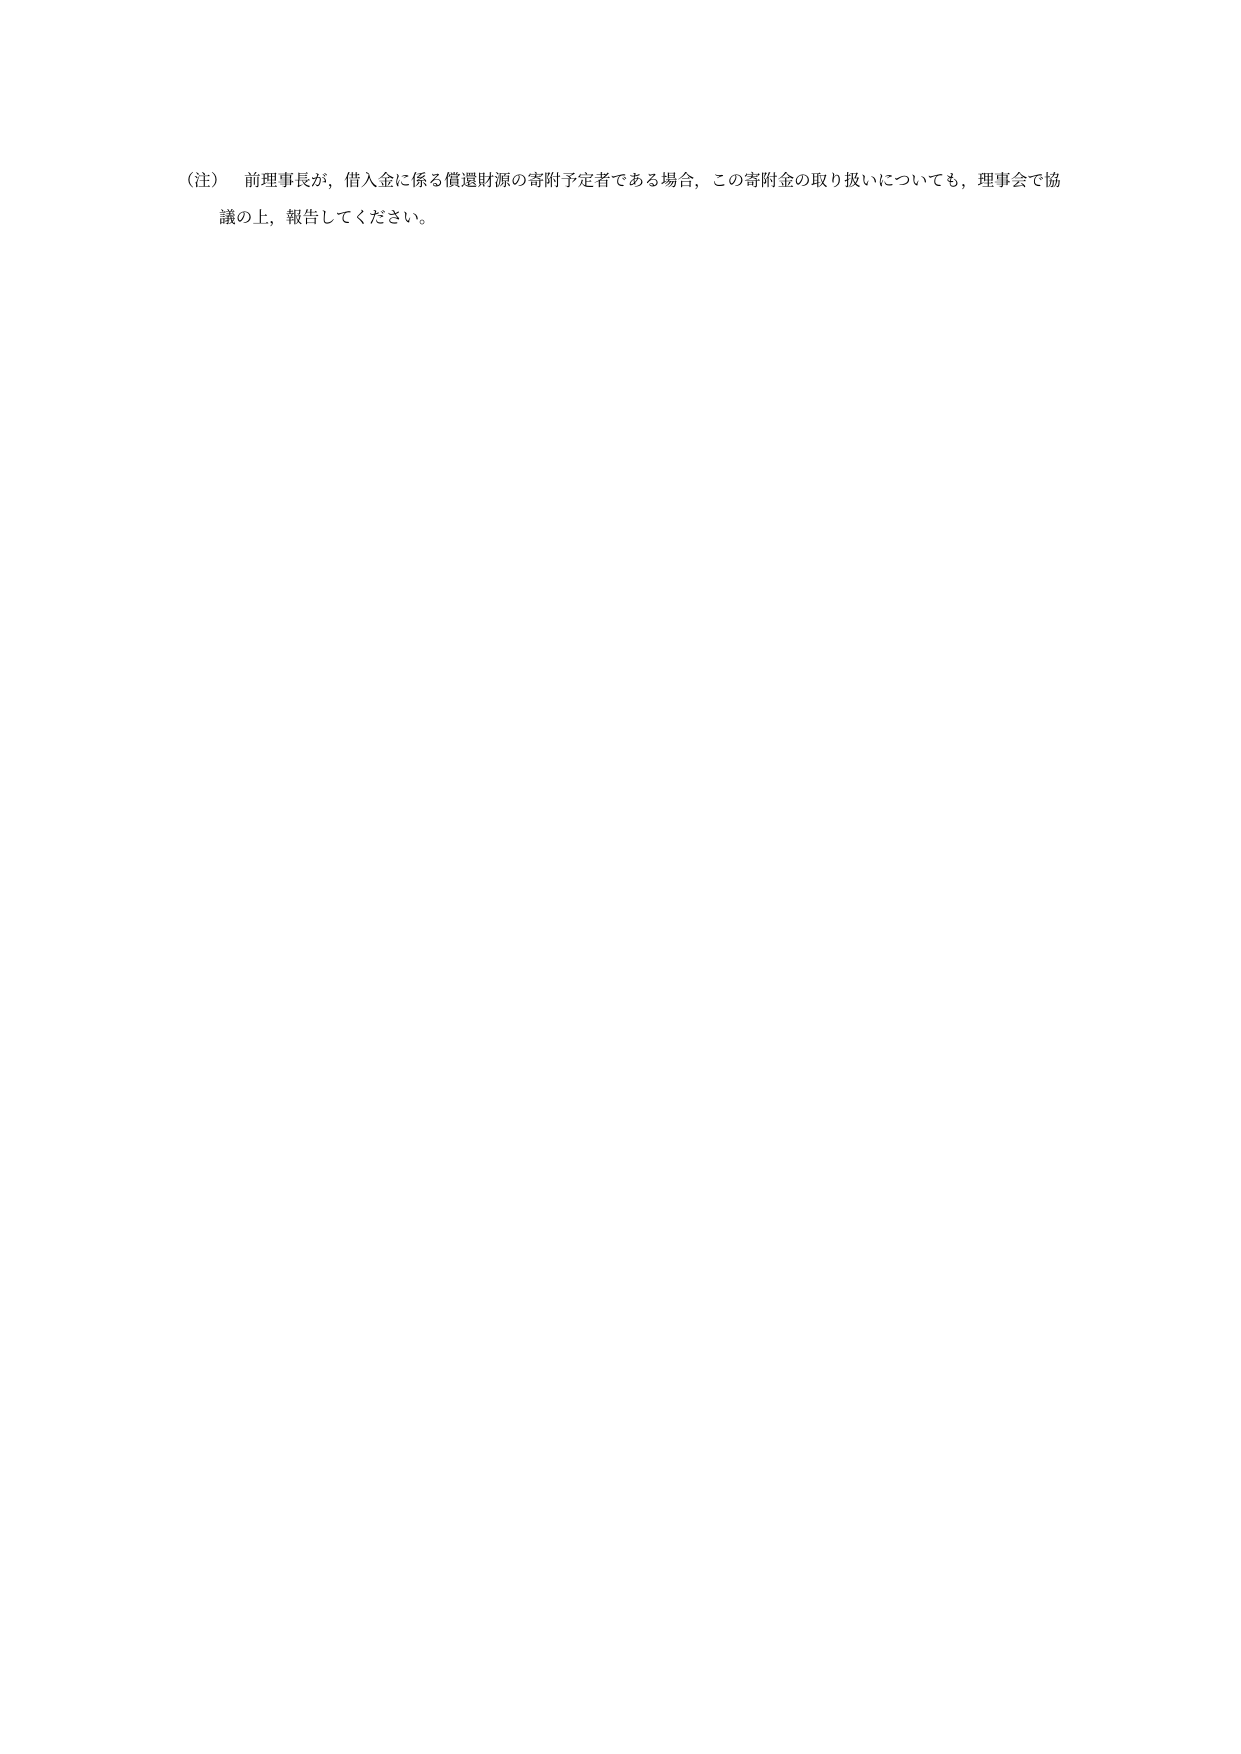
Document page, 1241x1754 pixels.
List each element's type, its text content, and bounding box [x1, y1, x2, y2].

text （注） 前理事長が，借入金に係る償還財源の寄附予定者である場合，この寄附金の取り扱いについても，理事会で協議の上，報告してください。 [177, 161, 1063, 236]
